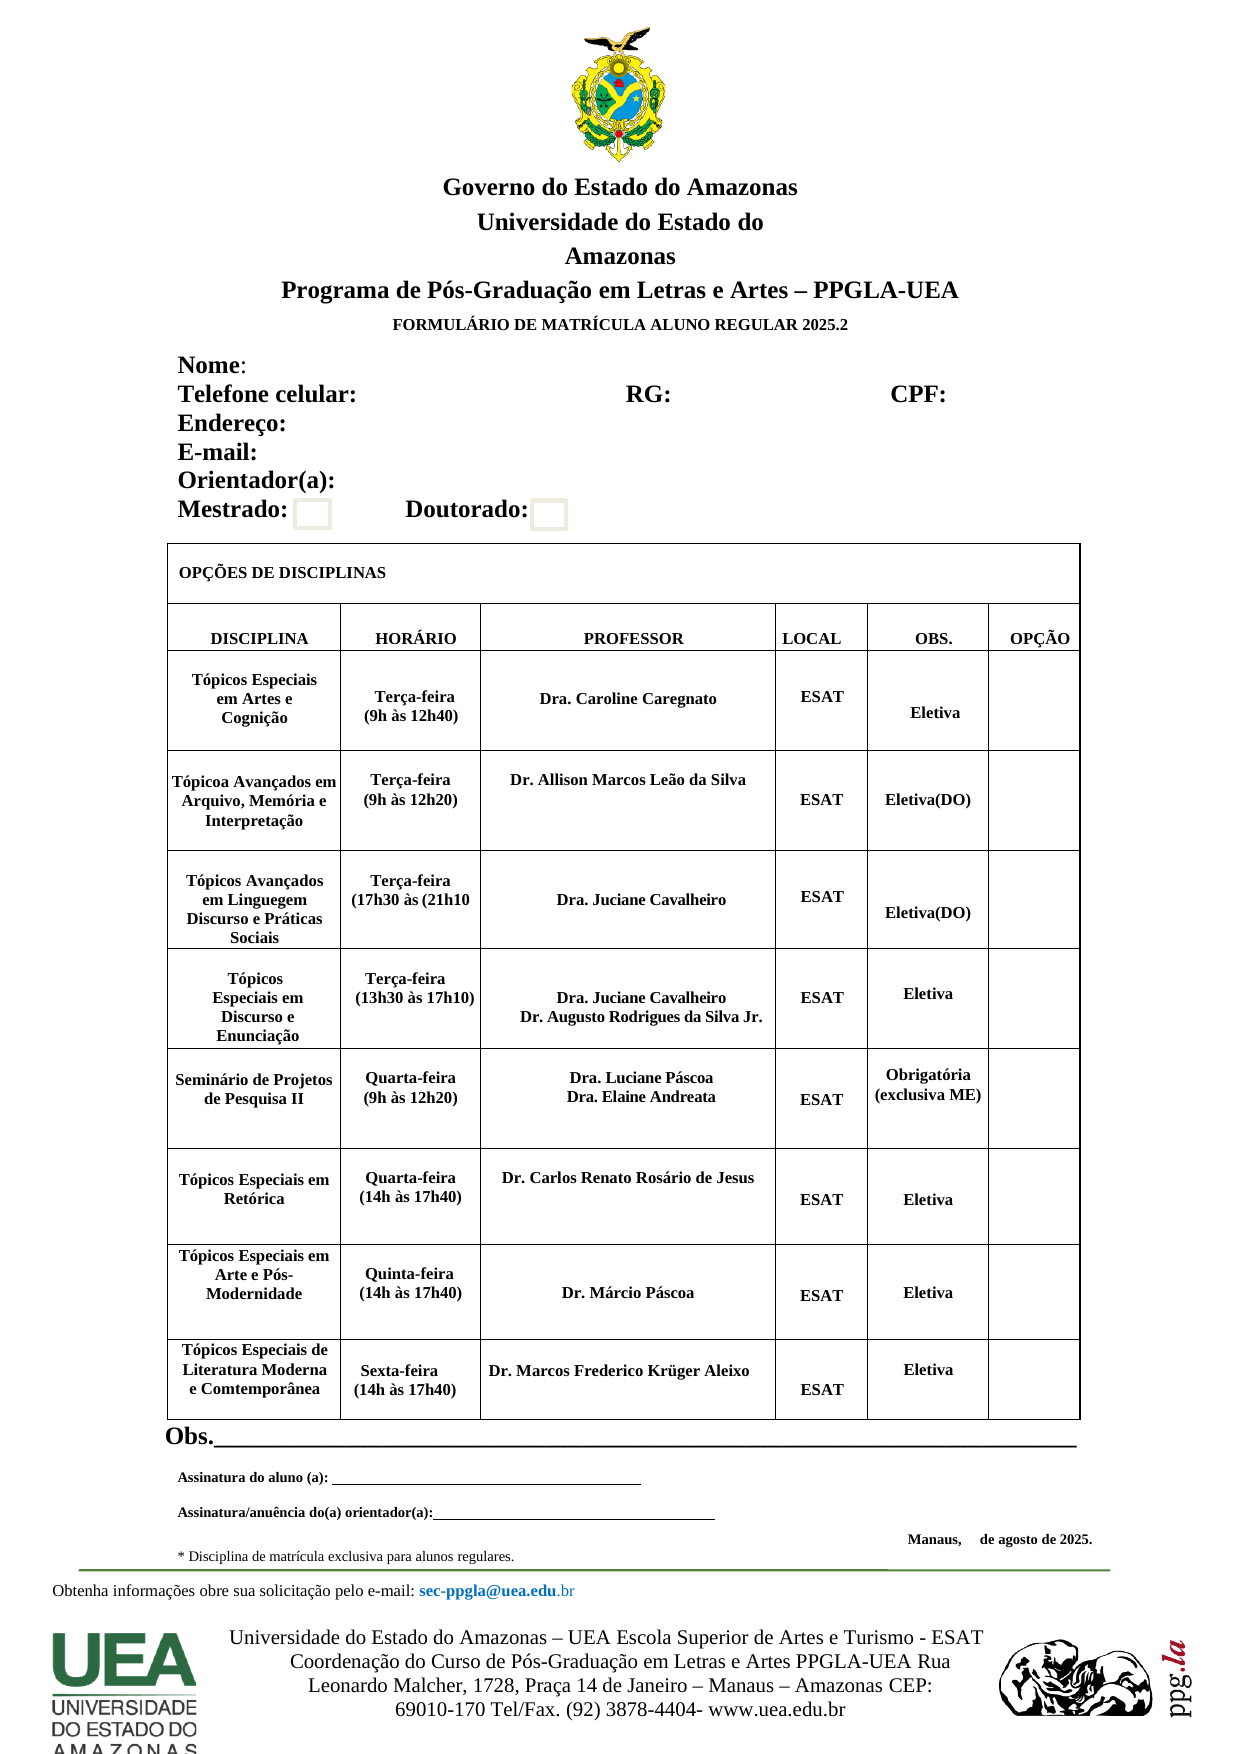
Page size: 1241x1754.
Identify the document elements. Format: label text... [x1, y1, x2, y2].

table_cell Terça-feira (17h30 às (21h10 [341, 851, 480, 947]
table_cell [989, 1245, 1079, 1339]
table_cell Eletiva [868, 1340, 988, 1419]
table_cell Terça-feira (9h às 12h40) [341, 651, 480, 750]
table_cell Eletiva [868, 1245, 988, 1339]
table_cell Quarta-feira (9h às 12h20) [341, 1049, 480, 1148]
text Programa de Pós-Graduação em Letras e Artes – PPGLA-UEA [278, 276, 962, 305]
text * Disciplina de matrícula exclusiva para alunos regulares. [177, 1547, 1092, 1564]
table_cell Seminário de Projetos de Pesquisa II [168, 1049, 340, 1148]
table_cell Dr. Marcos Frederico Krüger Aleixo [481, 1340, 775, 1419]
table_cell [989, 851, 1079, 947]
table_cell Eletiva(DO) [868, 751, 988, 850]
table_cell Dr. Allison Marcos Leão da Silva [481, 751, 775, 850]
picture [571, 27, 666, 162]
table_cell Quinta-feira (14h às 17h40) [341, 1245, 480, 1339]
table_cell [989, 1149, 1079, 1243]
table_cell Tópicos Especiais em Arte e Pós-Modernidade [168, 1245, 340, 1339]
table_cell ESAT [776, 1049, 867, 1148]
table_cell ESAT [776, 1149, 867, 1243]
table_cell Tópicos Especiais em Artes e Cognição [168, 651, 340, 750]
table_cell LOCAL [776, 604, 867, 650]
table_cell Dra. Caroline Caregnato [481, 651, 775, 750]
table_header OPÇÕES DE DISCIPLINAS [168, 544, 1079, 603]
table_cell Tópicos Especiais em Discurso e Enunciação [168, 949, 340, 1048]
table_cell ESAT [776, 851, 867, 947]
table_cell Dr. Márcio Páscoa [481, 1245, 775, 1339]
table_cell DISCIPLINA [168, 604, 340, 650]
table_cell HORÁRIO [341, 604, 480, 650]
text Mestrado: Doutorado: [177, 494, 1092, 523]
text Obs._____________________________________________________________________ [52, 1421, 1092, 1450]
table_cell OPÇÃO [989, 604, 1079, 650]
picture [962, 1596, 1229, 1754]
text Universidade do Estado do Amazonas – UEA Escola Superior de Artes e Turismo - ESAT [52, 1625, 1092, 1649]
table_cell Dra. Luciane Páscoa Dra. Elaine Andreata [481, 1049, 775, 1148]
text FORMULÁRIO DE MATRÍCULA ALUNO REGULAR 2025.2 [392, 314, 1092, 334]
table_cell [989, 1049, 1079, 1148]
table_cell PROFESSOR [481, 604, 775, 650]
table_cell [989, 1340, 1079, 1419]
table_cell Tópicos Especiais de Literatura Moderna e Comtemporânea [168, 1340, 340, 1419]
table_cell Obrigatória (exclusiva ME) [868, 1049, 988, 1148]
table_cell Sexta-feira (14h às 17h40) [341, 1340, 480, 1419]
text Governo do Estado do Amazonas Universidade do Estado do Amazonas [418, 172, 822, 270]
table_cell Dra. Juciane Cavalheiro [481, 851, 775, 947]
table_cell [989, 751, 1079, 850]
table_cell Terça-feira (13h30 às 17h10) [341, 949, 480, 1048]
table_cell Eletiva(DO) [868, 851, 988, 947]
table_cell [989, 651, 1079, 750]
table_cell Eletiva [868, 651, 988, 750]
table_cell Tópicos Especiais em Retórica [168, 1149, 340, 1243]
text E-mail: [177, 437, 1092, 465]
table_cell OBS. [868, 604, 988, 650]
text Assinatura/anuência do(a) orientador(a): [177, 1504, 1092, 1521]
table_cell ESAT [776, 1245, 867, 1339]
table_cell ESAT [776, 1340, 867, 1419]
picture [52, 1633, 197, 1754]
table_cell ESAT [776, 751, 867, 850]
table_cell Eletiva [868, 1149, 988, 1243]
table_cell ESAT [776, 949, 867, 1048]
table_cell Dr. Carlos Renato Rosário de Jesus [481, 1149, 775, 1243]
table_cell Tópicos Avançados em Linguegem Discurso e Práticas Sociais [168, 851, 340, 947]
table_cell Quarta-feira (14h às 17h40) [341, 1149, 480, 1243]
table_cell ESAT [776, 651, 867, 750]
table_cell [989, 949, 1079, 1048]
text Coordenação do Curso de Pós-Graduação em Letras e Artes PPGLA-UEA Rua Leonardo Malcher, 1728, Praça 14 de Janeiro – Manaus – Amazonas CEP: 69010-170 Tel/Fax. (92) 3878-4404- www.uea.edu.br [278, 1649, 962, 1721]
text Obtenha informações obre sua solicitação pelo e-mail: sec-ppgla@uea.edu.br [52, 1581, 1092, 1600]
text Assinatura do aluno (a): [177, 1469, 1092, 1486]
table_cell Eletiva [868, 949, 988, 1048]
table_cell Tópicoa Avançados em Arquivo, Memória e Interpretação [168, 751, 340, 850]
text Telefone celular: RG: CPF: Endereço: [177, 379, 947, 437]
table_cell Dra. Juciane Cavalheiro Dr. Augusto Rodrigues da Silva Jr. [481, 949, 775, 1048]
table_cell Terça-feira (9h às 12h20) [341, 751, 480, 850]
text Nome: [177, 350, 1092, 379]
text Orientador(a): [177, 466, 1092, 494]
text Manaus, de agosto de 2025. [52, 1531, 1092, 1547]
